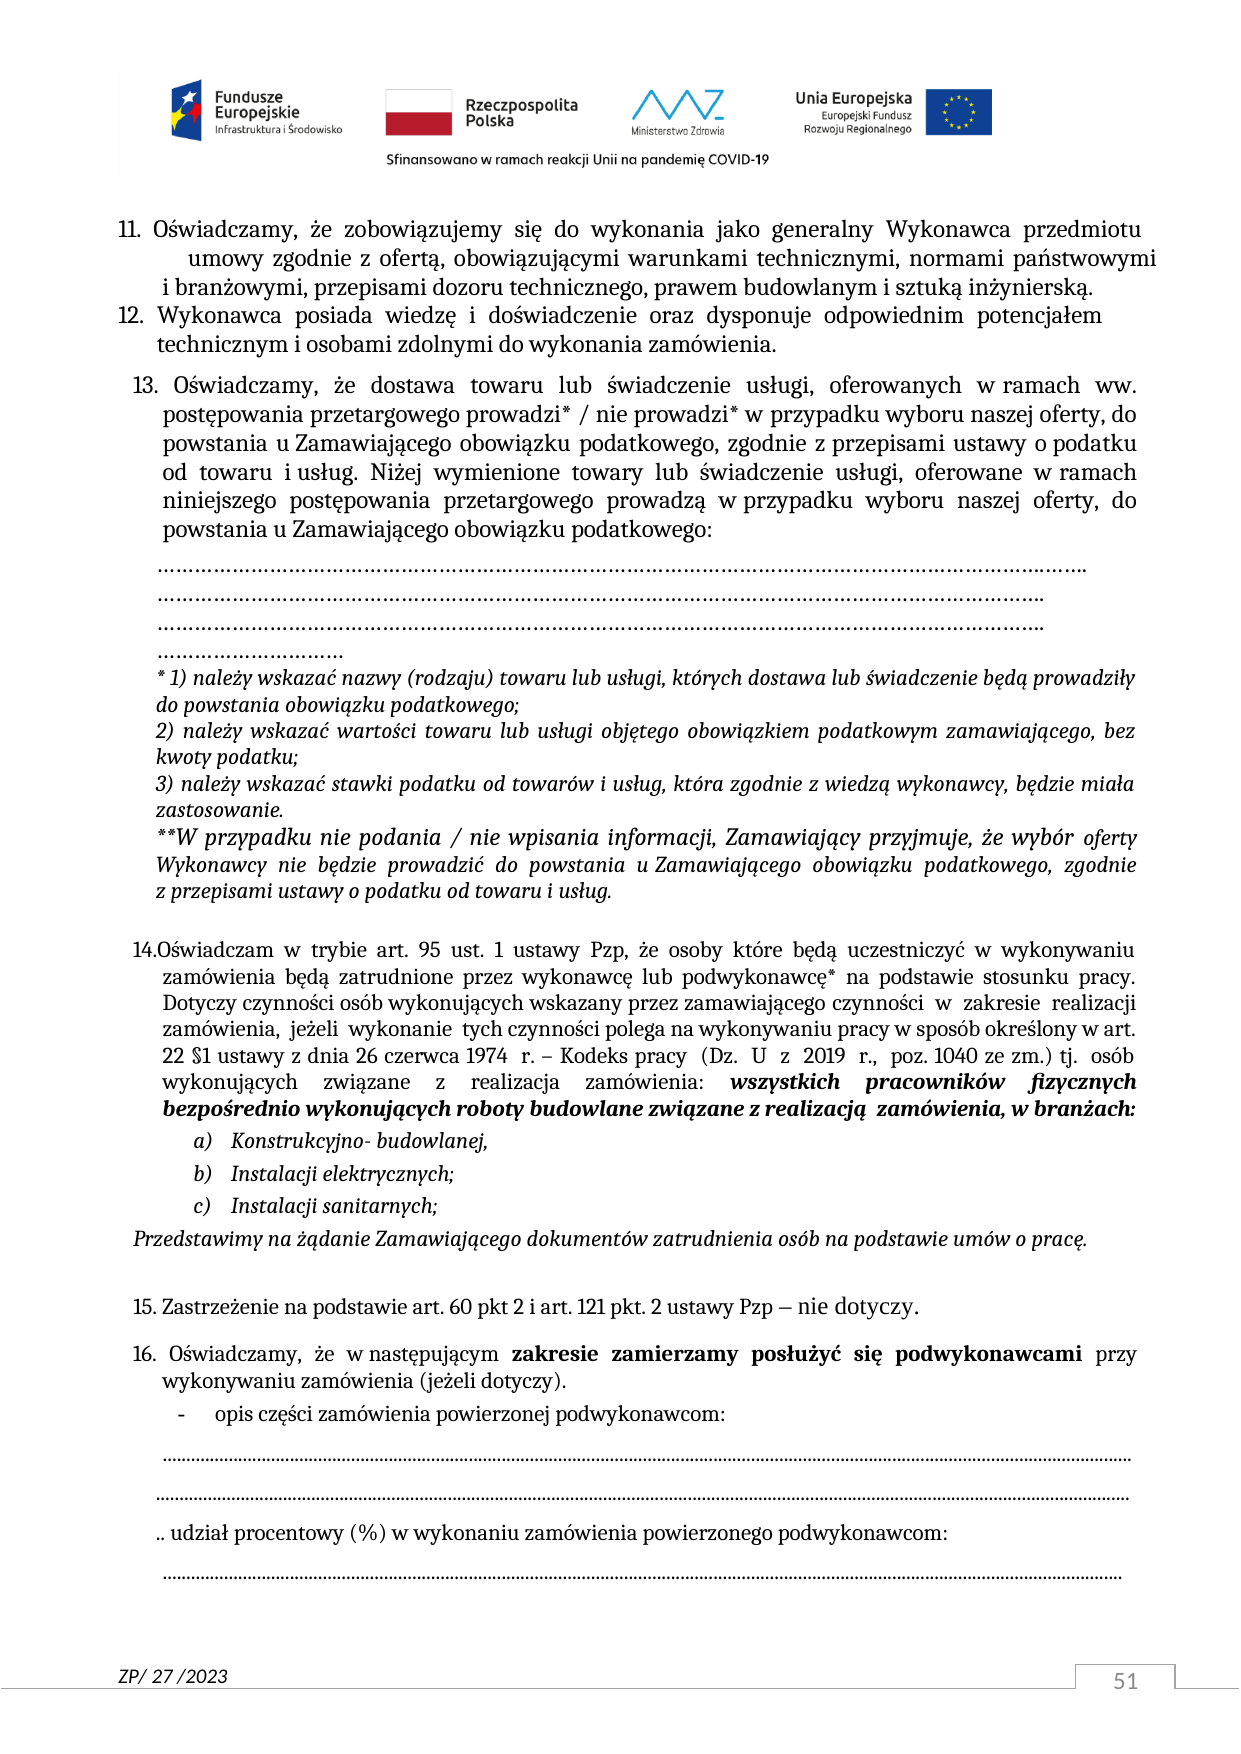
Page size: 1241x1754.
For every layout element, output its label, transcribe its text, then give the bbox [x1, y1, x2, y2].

text Przedstawimy na żądanie Zamawiającego dokumentów zatrudnienia osób na podstawie umów o pracę. [133, 1226, 1137, 1252]
text 12. Wykonawca posiada wiedzę i doświadczenie oraz dysponuje odpowiednim potencjałem technicznym i osobami zdolnymi do wykonania zamówienia. [118, 301, 1167, 359]
text ............................................................................................................................................................................................................ [162, 1559, 1137, 1586]
list Instalacji elektrycznych; [193, 1161, 1137, 1187]
text 2) należy wskazać wartości towaru lub usługi objętego obowiązkiem podatkowym zamawiającego, bez kwoty podatku; [156, 718, 1137, 770]
text 15. Zastrzeżenie na podstawie art. 60 pkt 2 i art. 121 pkt. 2 ustawy Pzp – nie dotyczy. [118, 1291, 1137, 1320]
list Konstrukcyjno- budowlanej, [193, 1128, 1137, 1154]
text 16. Oświadczamy, że w następującym zakresie zamierzamy posłużyć się podwykonawcami przy wykonywaniu zamówienia (jeżeli dotyczy). [133, 1341, 1137, 1394]
text …………………………………………………………………………………………………………………………….…….…………………………………………………………………………………………………………………………….…………………………………………………………………………………………………………………………….………………………… [156, 550, 1137, 665]
text 11. Oświadczamy, że zobowiązujemy się do wykonania jako generalny Wykonawca przedmiotu umowy zgodnie z ofertą, obowiązującymi warunkami technicznymi, normami państwowymi i branżowymi, przepisami dozoru technicznego, prawem budowlanym i sztuką inżynierską. [118, 215, 1167, 301]
text * 1) należy wskazać nazwy (rodzaju) towaru lub usługi, których dostawa lub świadczenie będą prowadziły do powstania obowiązku podatkowego; [156, 665, 1137, 718]
list opis części zamówienia powierzonej podwykonawcom: [177, 1400, 1137, 1427]
list Instalacji sanitarnych; [193, 1193, 1137, 1219]
text **W przypadku nie podania / nie wpisania informacji, Zamawiający przyjmuje, że wybór oferty Wykonawcy nie będzie prowadzić do powstania u Zamawiającego obowiązku podatkowego, zgodnie z przepisami ustawy o podatku od towaru i usług. [156, 823, 1137, 904]
text 13. Oświadczamy, że dostawa towaru lub świadczenie usługi, oferowanych w ramach ww. postępowania przetargowego prowadzi* / nie prowadzi* w przypadku wyboru naszej oferty, do powstania u Zamawiającego obowiązku podatkowego, zgodnie z przepisami ustawy o podatku od towaru i usług. Niżej wymienione towary lub świadczenie usługi, oferowane w ramach niniejszego postępowania przetargowego prowadzą w przypadku wyboru naszej oferty, do powstania u Zamawiającego obowiązku podatkowego: [133, 371, 1137, 544]
text 14.Oświadczam w trybie art. 95 ust. 1 ustawy Pzp, że osoby które będą uczestniczyć w wykonywaniu zamówienia będą zatrudnione przez wykonawcę lub podwykonawcę* na podstawie stosunku pracy. Dotyczy czynności osób wykonujących wskazany przez zamawiającego czynności w zakresie realizacji zamówienia, jeżeli wykonanie tych czynności polega na wykonywaniu pracy w sposób określony w art. 22 §1 ustawy z dnia 26 czerwca 1974 r. – Kodeks pracy (Dz. U z 2019 r., poz. 1040 ze zm.) tj. osób wykonujących związane z realizacja zamówienia: wszystkich pracowników fizycznych bezpośrednio wykonujących roboty budowlane związane z realizacją zamówienia, w branżach: [133, 937, 1137, 1122]
picture [118, 70, 1034, 184]
text ............................................................................................................................................................................................................................................................................................................................................................................................................................... udział procentowy (%) w wykonaniu zamówienia powierzonego podwykonawcom: [156, 1441, 1137, 1546]
text 3) należy wskazać stawki podatku od towarów i usług, która zgodnie z wiedzą wykonawcy, będzie miała zastosowanie. [156, 770, 1137, 823]
